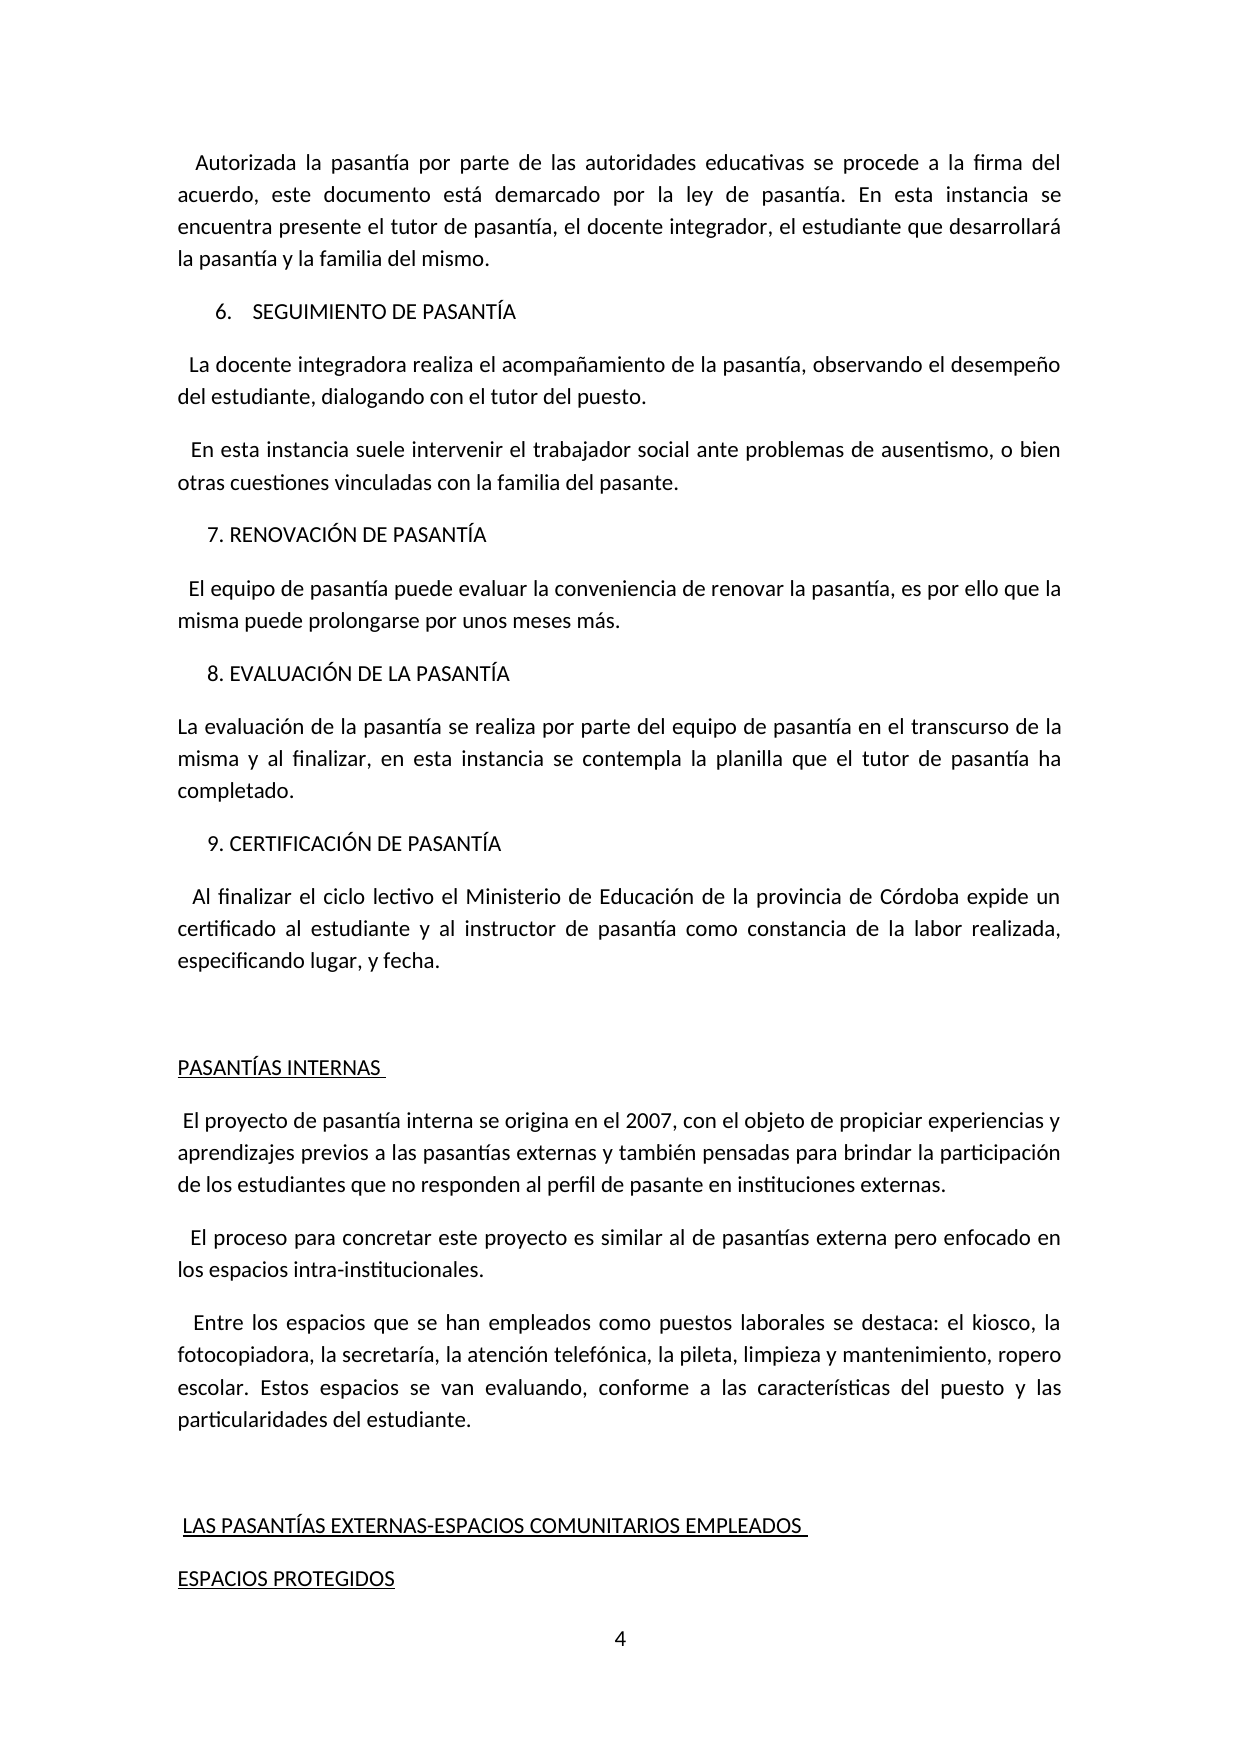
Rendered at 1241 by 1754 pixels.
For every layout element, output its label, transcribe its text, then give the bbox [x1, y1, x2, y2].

text El proyecto de pasantía interna se origina en el 2007, con el objeto de propiciar experiencias y aprendizajes previos a las pasantías externas y también pensadas para brindar la participación de los estudiantes que no responden al perfil de pasante en instituciones externas. [177, 1106, 1063, 1198]
text En esta instancia suele intervenir el trabajador social ante problemas de ausentismo, o bien otras cuestiones vinculadas con la familia del pasante. [177, 435, 1063, 496]
text ESPACIOS PROTEGIDOS [177, 1564, 1063, 1592]
text Al finalizar el ciclo lectivo el Ministerio de Educación de la provincia de Córdoba expide un certificado al estudiante y al instructor de pasantía como constancia de la labor realizada, especificando lugar, y fecha. [177, 882, 1063, 975]
text 7. RENOVACIÓN DE PASANTÍA [207, 521, 1063, 549]
text El equipo de pasantía puede evaluar la conveniencia de renovar la pasantía, es por ello que la misma puede prolongarse por unos meses más. [177, 574, 1063, 634]
text 8. EVALUACIÓN DE LA PASANTÍA [207, 659, 1063, 687]
text Entre los espacios que se han empleados como puestos laborales se destaca: el kiosco, la fotocopiadora, la secretaría, la atención telefónica, la pileta, limpieza y mantenimiento, ropero escolar. Estos espacios se van evaluando, conforme a las características del puesto y las particularidades del estudiante. [177, 1308, 1063, 1433]
text Autorizada la pasantía por parte de las autoridades educativas se procede a la firma del acuerdo, este documento está demarcado por la ley de pasantía. En esta instancia se encuentra presente el tutor de pasantía, el docente integrador, el estudiante que desarrollará la pasantía y la familia del mismo. [177, 148, 1063, 272]
text La docente integradora realiza el acompañamiento de la pasantía, observando el desempeño del estudiante, dialogando con el tutor del puesto. [177, 350, 1063, 410]
text PASANTÍAS INTERNAS [177, 1053, 1063, 1081]
list SEGUIMIENTO DE PASANTÍA [215, 297, 1063, 325]
text 9. CERTIFICACIÓN DE PASANTÍA [207, 829, 1063, 857]
text La evaluación de la pasantía se realiza por parte del equipo de pasantía en el transcurso de la misma y al finalizar, en esta instancia se contempla la planilla que el tutor de pasantía ha completado. [177, 712, 1063, 804]
text El proceso para concretar este proyecto es similar al de pasantías externa pero enfocado en los espacios intra-institucionales. [177, 1223, 1063, 1283]
text LAS PASANTÍAS EXTERNAS-ESPACIOS COMUNITARIOS EMPLEADOS [177, 1511, 1063, 1539]
